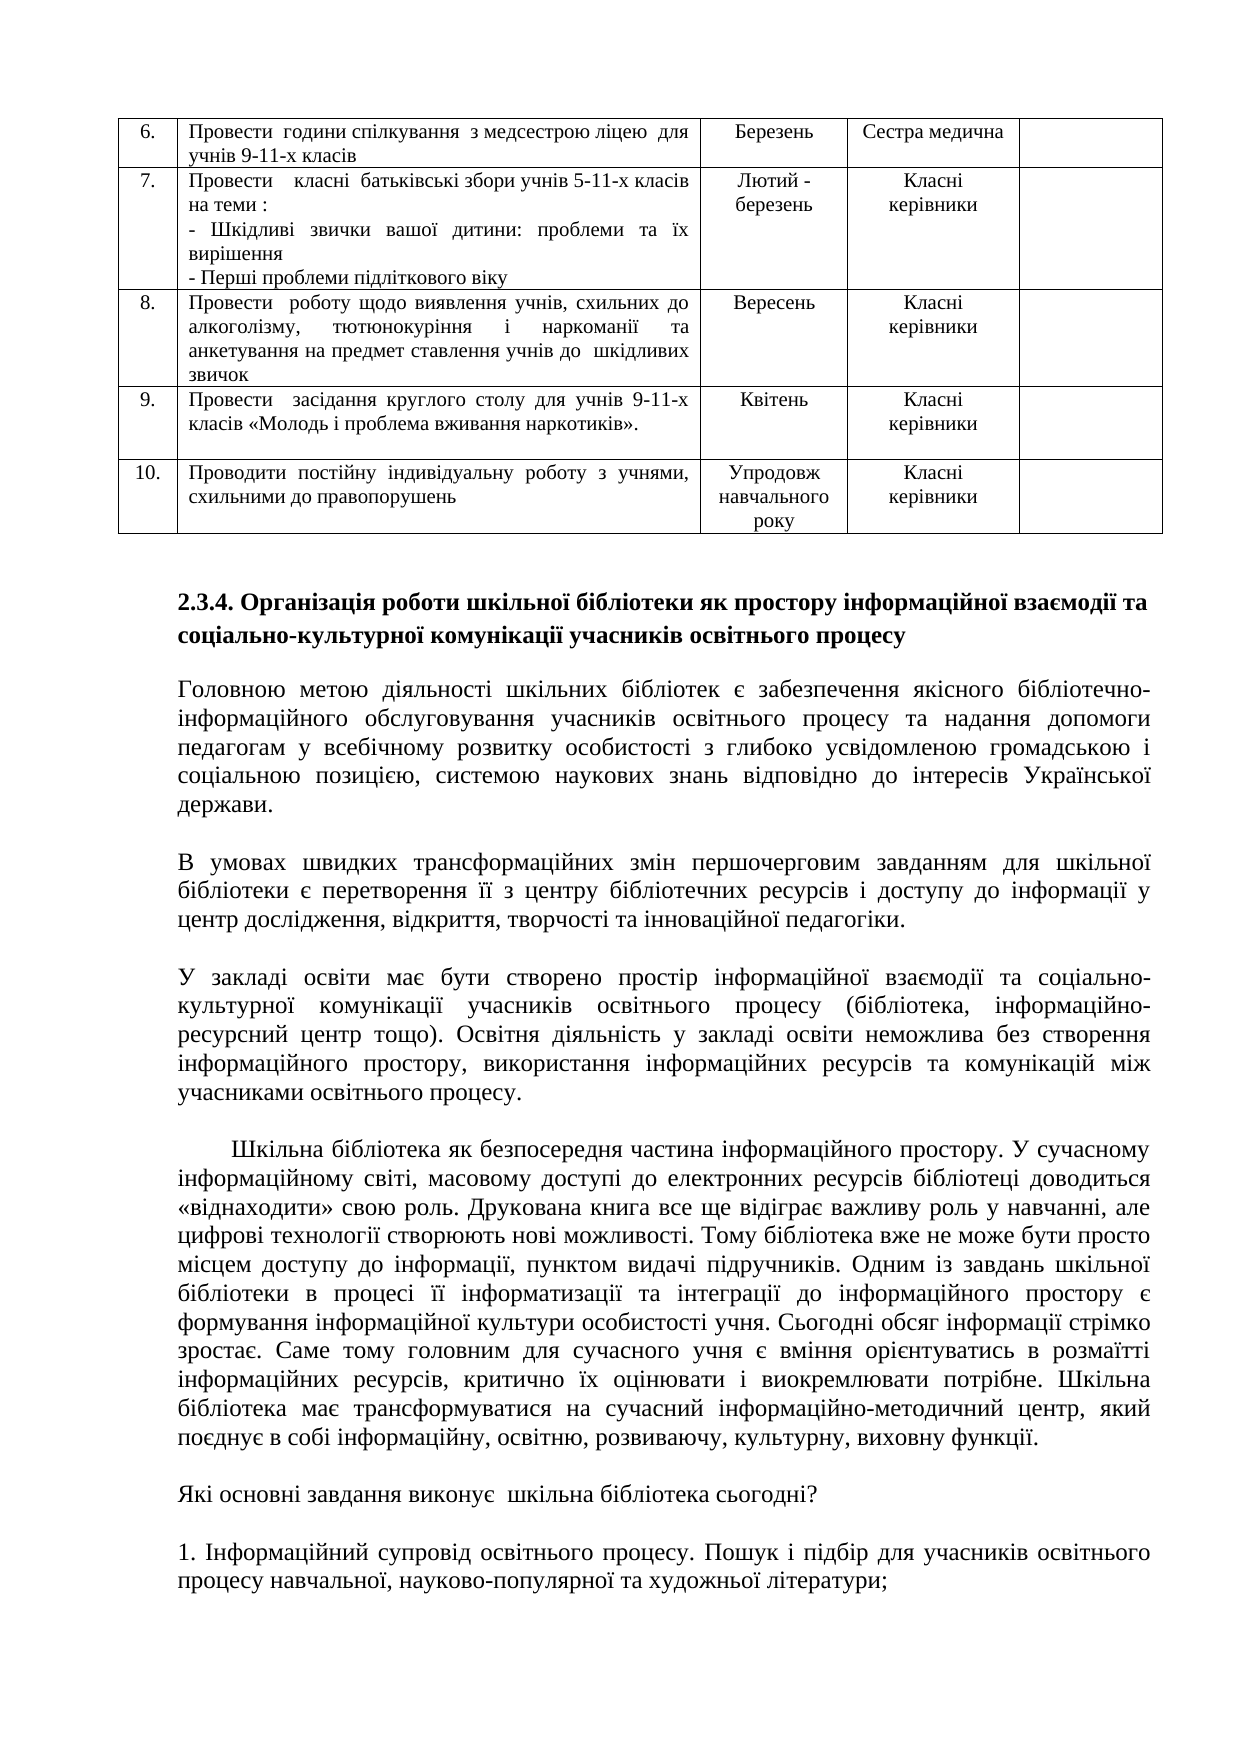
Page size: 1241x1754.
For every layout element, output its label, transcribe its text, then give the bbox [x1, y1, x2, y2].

text У закладі освіти має бути створено простір інформаційної взаємодії та соціально-культурної комунікації учасників освітнього процесу (бібліотека, інформаційно-ресурсний центр тощо). Освітня діяльність у закладі освіти неможлива без створення інформаційного простору, використання інформаційних ресурсів та комунікацій між учасниками освітнього процесу. [177, 962, 1152, 1105]
text 2.3.4. Організація роботи шкільної бібліотеки як простору інформаційної взаємодії та соціально-культурної комунікації учасників освітнього процесу [177, 587, 1152, 649]
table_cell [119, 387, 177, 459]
text 1. Інформаційний супровід освітнього процесу. Пошук і підбір для учасників освітнього процесу навчальної, науково-популярної та художньої літератури; [177, 1537, 1152, 1594]
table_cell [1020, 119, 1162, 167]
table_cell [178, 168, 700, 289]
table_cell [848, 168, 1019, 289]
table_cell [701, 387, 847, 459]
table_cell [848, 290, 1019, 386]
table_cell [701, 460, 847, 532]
text Шкільна бібліотека як безпосередня частина інформаційного простору. У сучасному інформаційному світі, масовому доступі до електронних ресурсів бібліотеці доводиться «віднаходити» свою роль. Друкована книга все ще відіграє важливу роль у навчанні, але цифрові технології створюють нові можливості. Тому бібліотека вже не може бути просто місцем доступу до інформації, пунктом видачі підручників. Одним із завдань шкільної бібліотеки в процесі її інформатизації та інтеграції до інформаційного простору є формування інформаційної культури особистості учня. Сьогодні обсяг інформації стрімко зростає. Саме тому головним для сучасного учня є вміння орієнтуватись в розмаїтті інформаційних ресурсів, критично їх оцінювати і виокремлювати потрібне. Шкільна бібліотека має трансформуватися на сучасний інформаційно-методичний центр, який поєднує в собі інформаційну, освітню, розвиваючу, культурну, виховну функції. [177, 1134, 1152, 1450]
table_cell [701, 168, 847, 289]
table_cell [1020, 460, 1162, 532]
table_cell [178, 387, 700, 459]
text В умовах швидких трансформаційних змін першочерговим завданням для шкільної бібліотеки є перетворення її з центру бібліотечних ресурсів і доступу до інформації у центр дослідження, відкриття, творчості та інноваційної педагогіки. [177, 847, 1152, 933]
text Які основні завдання виконує шкільна бібліотека сьогодні? [177, 1479, 1152, 1508]
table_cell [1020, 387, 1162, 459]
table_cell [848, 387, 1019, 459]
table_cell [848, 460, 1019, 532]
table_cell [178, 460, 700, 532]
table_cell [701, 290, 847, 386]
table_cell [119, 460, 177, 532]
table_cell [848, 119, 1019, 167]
text Головною метою діяльності шкільних бібліотек є забезпечення якісного бібліотечно-інформаційного обслуговування учасників освітнього процесу та надання допомоги педагогам у всебічному розвитку особистості з глибоко усвідомленою громадською і соціальною позицією, системою наукових знань відповідно до інтересів Української держави. [177, 674, 1152, 818]
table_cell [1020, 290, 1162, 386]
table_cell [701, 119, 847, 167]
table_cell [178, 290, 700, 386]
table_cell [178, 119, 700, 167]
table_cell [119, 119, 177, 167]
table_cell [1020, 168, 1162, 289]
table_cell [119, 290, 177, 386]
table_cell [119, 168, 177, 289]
